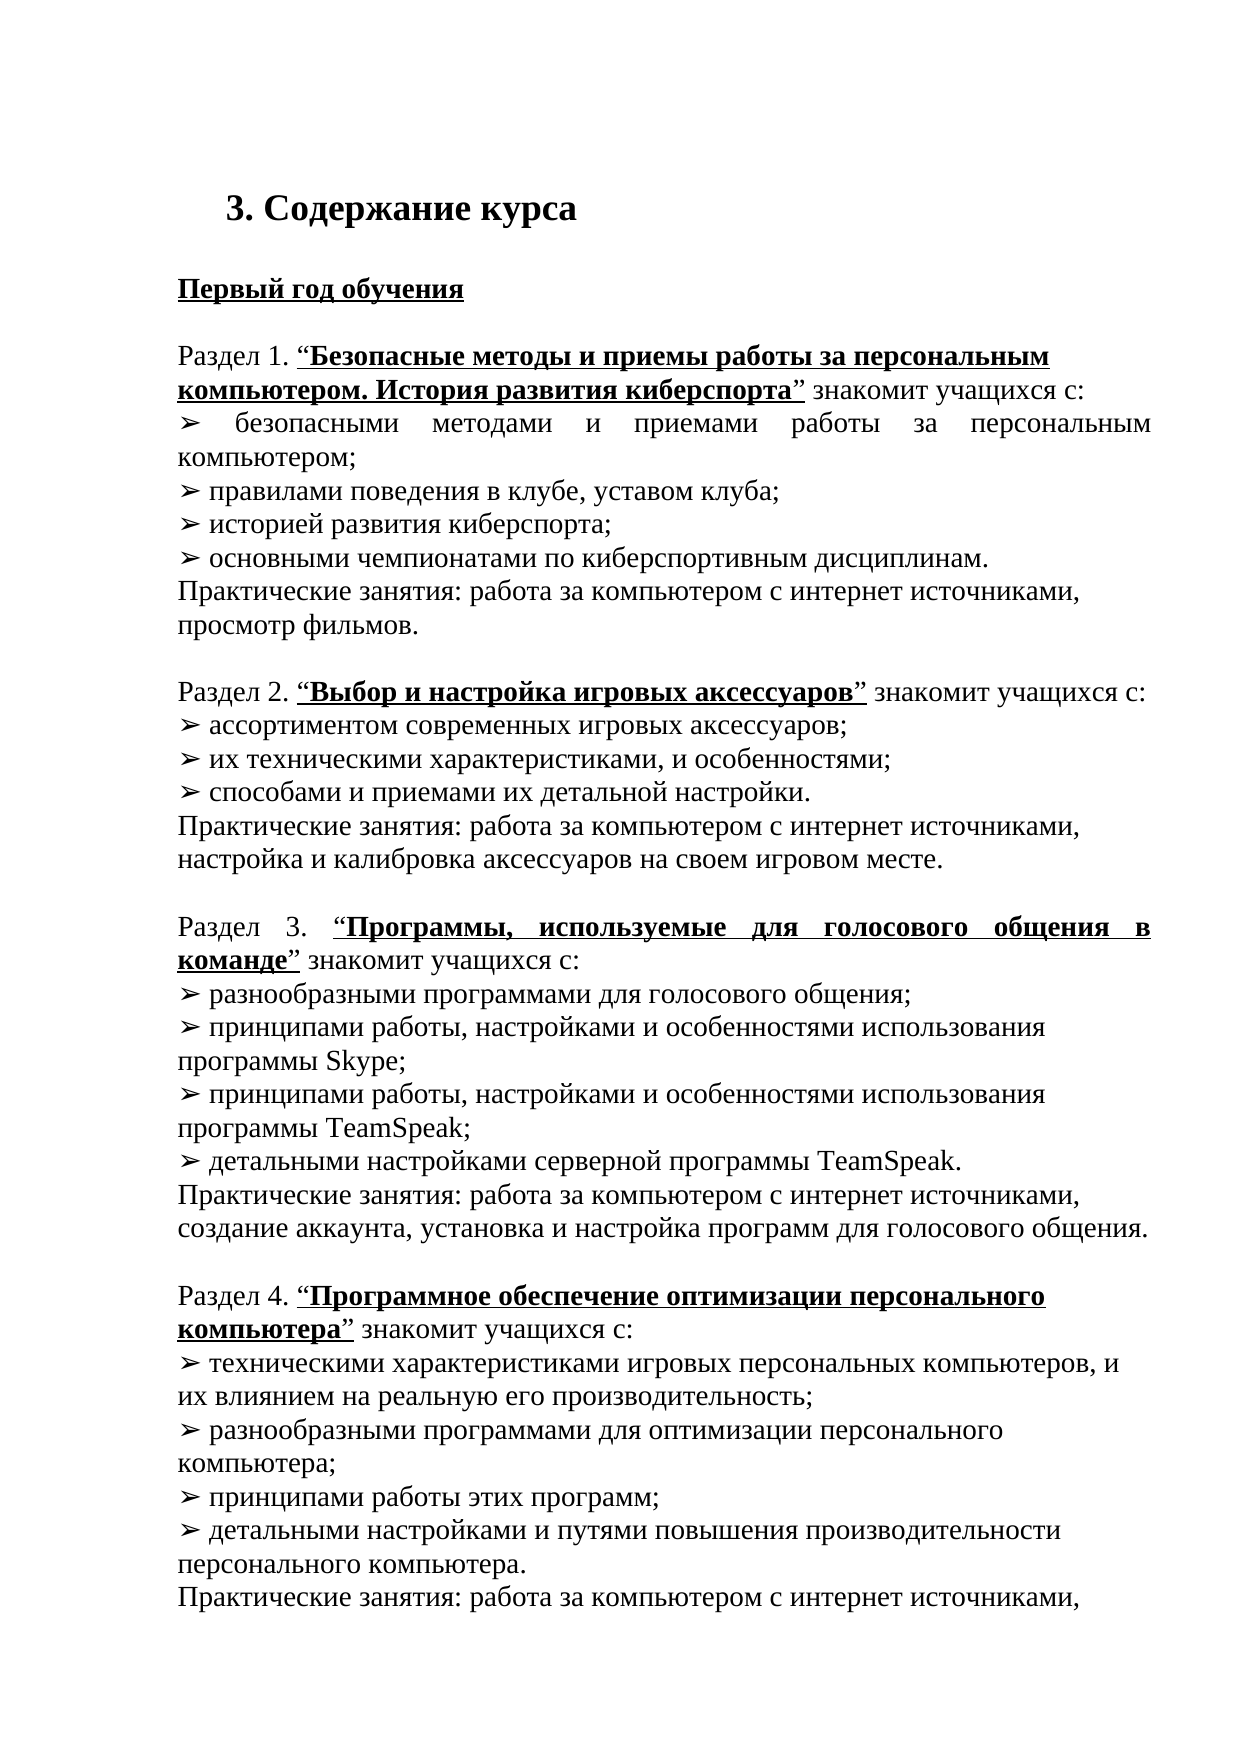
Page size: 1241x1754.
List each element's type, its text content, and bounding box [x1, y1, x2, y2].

text их влиянием на реальную его производительность; [177, 1378, 1152, 1412]
text Практические занятия: работа за компьютером с интернет источниками, [177, 1177, 1152, 1211]
text ➢ ассортиментом современных игровых аксессуаров; [177, 707, 1152, 741]
text Первый год обучения [177, 271, 1152, 305]
text ➢ безопасными методами и приемами работы за персональным компьютером; [177, 406, 1152, 473]
text ➢ разнообразными программами для голосового общения; [177, 976, 1152, 1009]
text ➢ принципами работы, настройками и особенностями использования [177, 1076, 1152, 1110]
text ➢ разнообразными программами для оптимизации персонального [177, 1412, 1152, 1445]
text Практические занятия: работа за компьютером с интернет источниками, [177, 1579, 1152, 1613]
text ➢ основными чемпионатами по киберспортивным дисциплинам. [177, 540, 1152, 573]
text Раздел 3. “Программы, используемые для голосового общения в команде” знакомит учащихся с: [177, 909, 1152, 976]
text просмотр фильмов. [177, 607, 1152, 640]
list Содержание курса [226, 185, 1152, 228]
text ➢ способами и приемами их детальной настройки. [177, 774, 1152, 808]
text Практические занятия: работа за компьютером с интернет источниками, [177, 573, 1152, 607]
text Практические занятия: работа за компьютером с интернет источниками, [177, 808, 1152, 842]
text создание аккаунта, установка и настройка программ для голосового общения. [177, 1211, 1152, 1244]
text персонального компьютера. [177, 1546, 1152, 1579]
text ➢ принципами работы этих программ; [177, 1479, 1152, 1512]
text ➢ правилами поведения в клубе, уставом клуба; [177, 473, 1152, 506]
text Раздел 4. “Программное обеспечение оптимизации персонального [177, 1278, 1152, 1311]
text компьютером. История развития киберспорта” знакомит учащихся с: [177, 372, 1152, 406]
text ➢ историей развития киберспорта; [177, 506, 1152, 540]
text программы Skype; [177, 1043, 1152, 1076]
text ➢ детальными настройками и путями повышения производительности [177, 1512, 1152, 1546]
text Раздел 1. “Безопасные методы и приемы работы за персональным [177, 338, 1152, 372]
text ➢ их техническими характеристиками, и особенностями; [177, 741, 1152, 774]
text программы TeamSpeak; [177, 1110, 1152, 1143]
text настройка и калибровка аксессуаров на своем игровом месте. [177, 842, 1152, 875]
text ➢ принципами работы, настройками и особенностями использования [177, 1009, 1152, 1043]
text Раздел 2. “Выбор и настройка игровых аксессуаров” знакомит учащихся с: [177, 674, 1152, 707]
text ➢ детальными настройками серверной программы TeamSpeak. [177, 1143, 1152, 1177]
text компьютера” знакомит учащихся с: [177, 1311, 1152, 1345]
text ➢ техническими характеристиками игровых персональных компьютеров, и [177, 1345, 1152, 1378]
text компьютера; [177, 1445, 1152, 1479]
